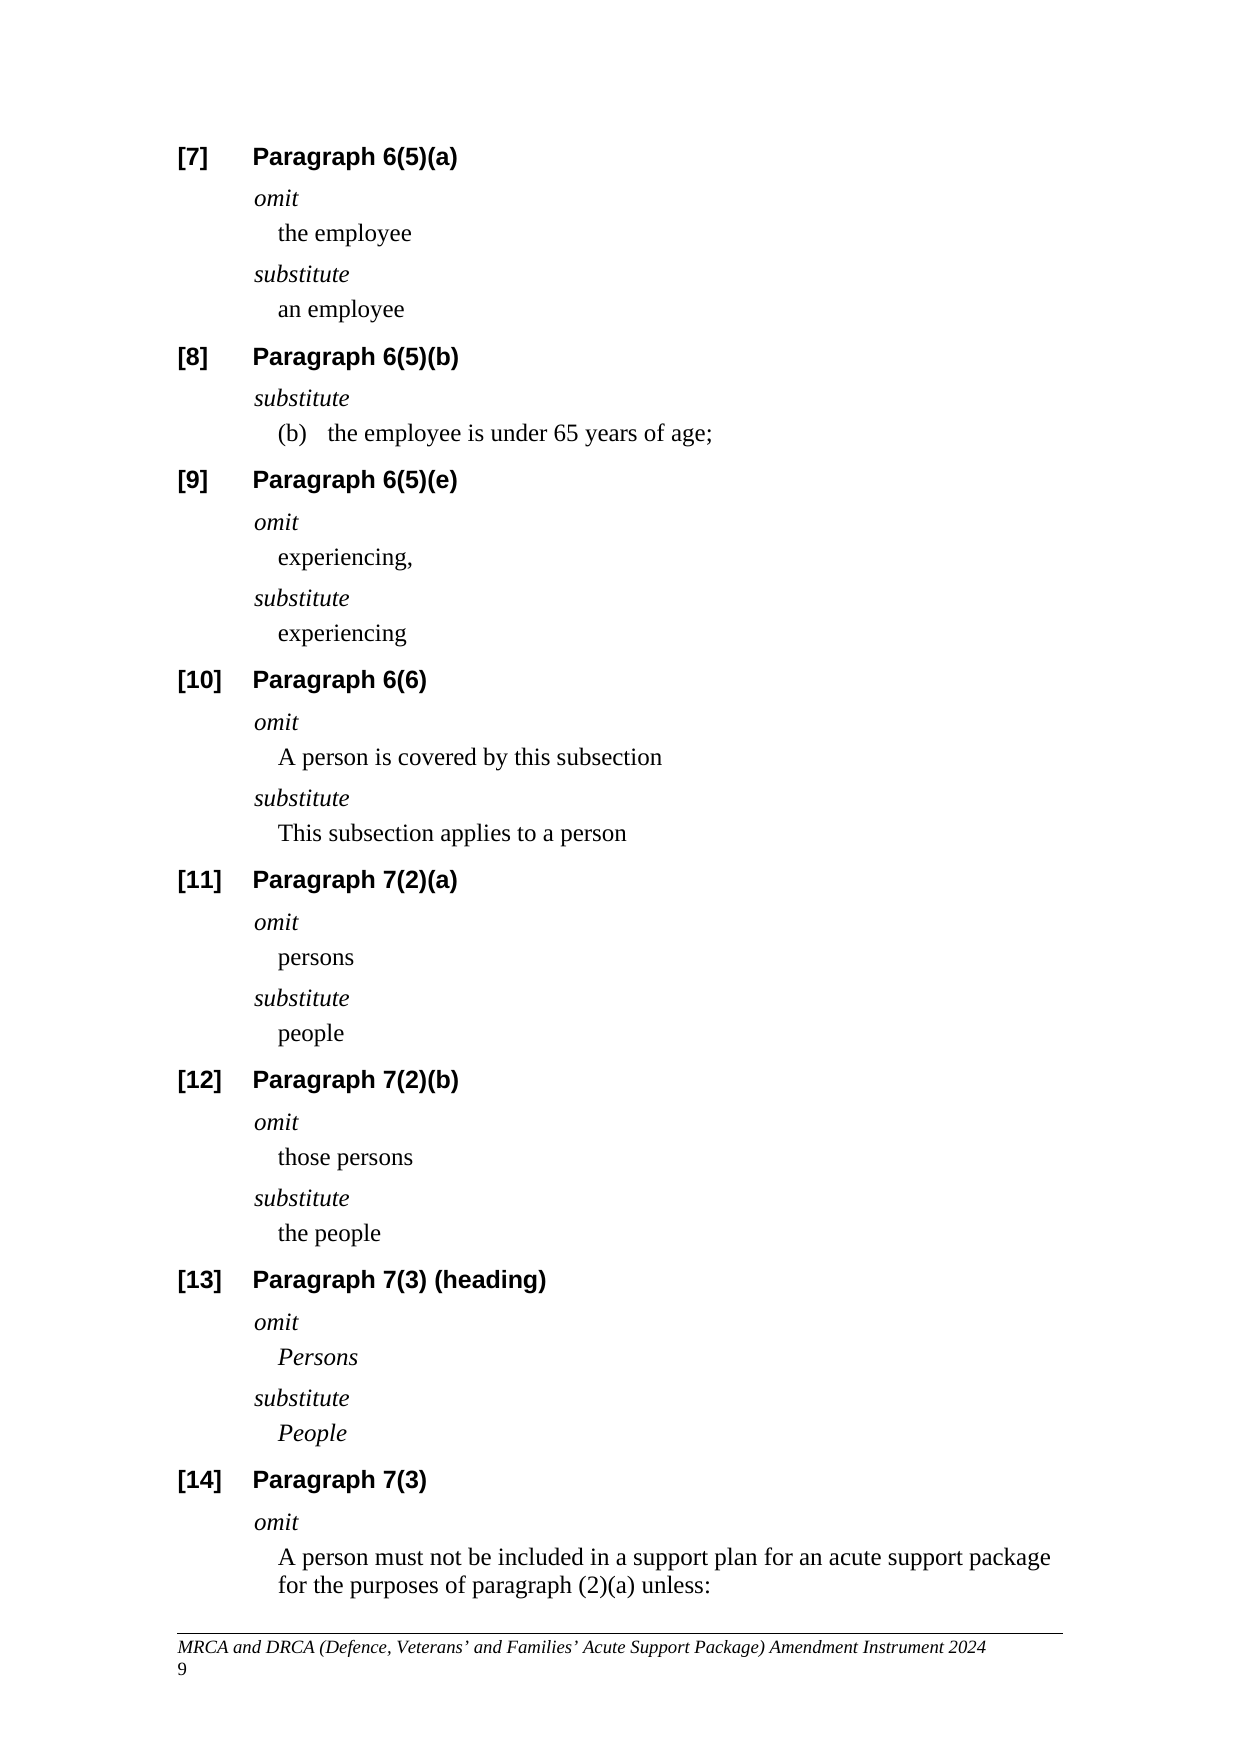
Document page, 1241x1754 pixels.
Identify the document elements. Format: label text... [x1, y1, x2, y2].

text This subsection applies to a person [278, 818, 1063, 847]
subtitle [11] Paragraph 7(2)(a) [177, 866, 1063, 894]
text omit [254, 907, 1063, 936]
text substitute [254, 783, 1063, 812]
text persons [278, 942, 1063, 971]
subtitle [7] Paragraph 6(5)(a) [177, 142, 1063, 171]
text experiencing, [278, 542, 1063, 571]
text omit [254, 1107, 1063, 1136]
subtitle [9] Paragraph 6(5)(e) [177, 466, 1063, 494]
subtitle [12] Paragraph 7(2)(b) [177, 1066, 1063, 1094]
subtitle [14] Paragraph 7(3) [177, 1466, 1063, 1494]
text omit [254, 1307, 1063, 1336]
text A person must not be included in a support plan for an acute support package for the purposes of paragraph (2)(a) unless: [278, 1542, 1063, 1599]
text substitute [254, 1183, 1063, 1212]
text (b) the employee is under 65 years of age; [278, 418, 1063, 447]
text omit [254, 1507, 1063, 1536]
text the employee [278, 218, 1063, 247]
text Persons [278, 1342, 1063, 1371]
text substitute [254, 383, 1063, 412]
subtitle [13] Paragraph 7(3) (heading) [177, 1266, 1063, 1294]
text substitute [254, 983, 1063, 1012]
text People [278, 1418, 1063, 1447]
text omit [254, 183, 1063, 212]
text substitute [254, 1383, 1063, 1412]
text substitute [254, 583, 1063, 612]
text those persons [278, 1142, 1063, 1171]
subtitle [10] Paragraph 6(6) [177, 666, 1063, 694]
subtitle [8] Paragraph 6(5)(b) [177, 342, 1063, 371]
text omit [254, 707, 1063, 736]
text people [278, 1018, 1063, 1047]
text omit [254, 507, 1063, 536]
text experiencing [278, 618, 1063, 647]
text an employee [278, 294, 1063, 323]
text substitute [254, 259, 1063, 288]
text A person is covered by this subsection [278, 742, 1063, 771]
text the people [278, 1218, 1063, 1247]
